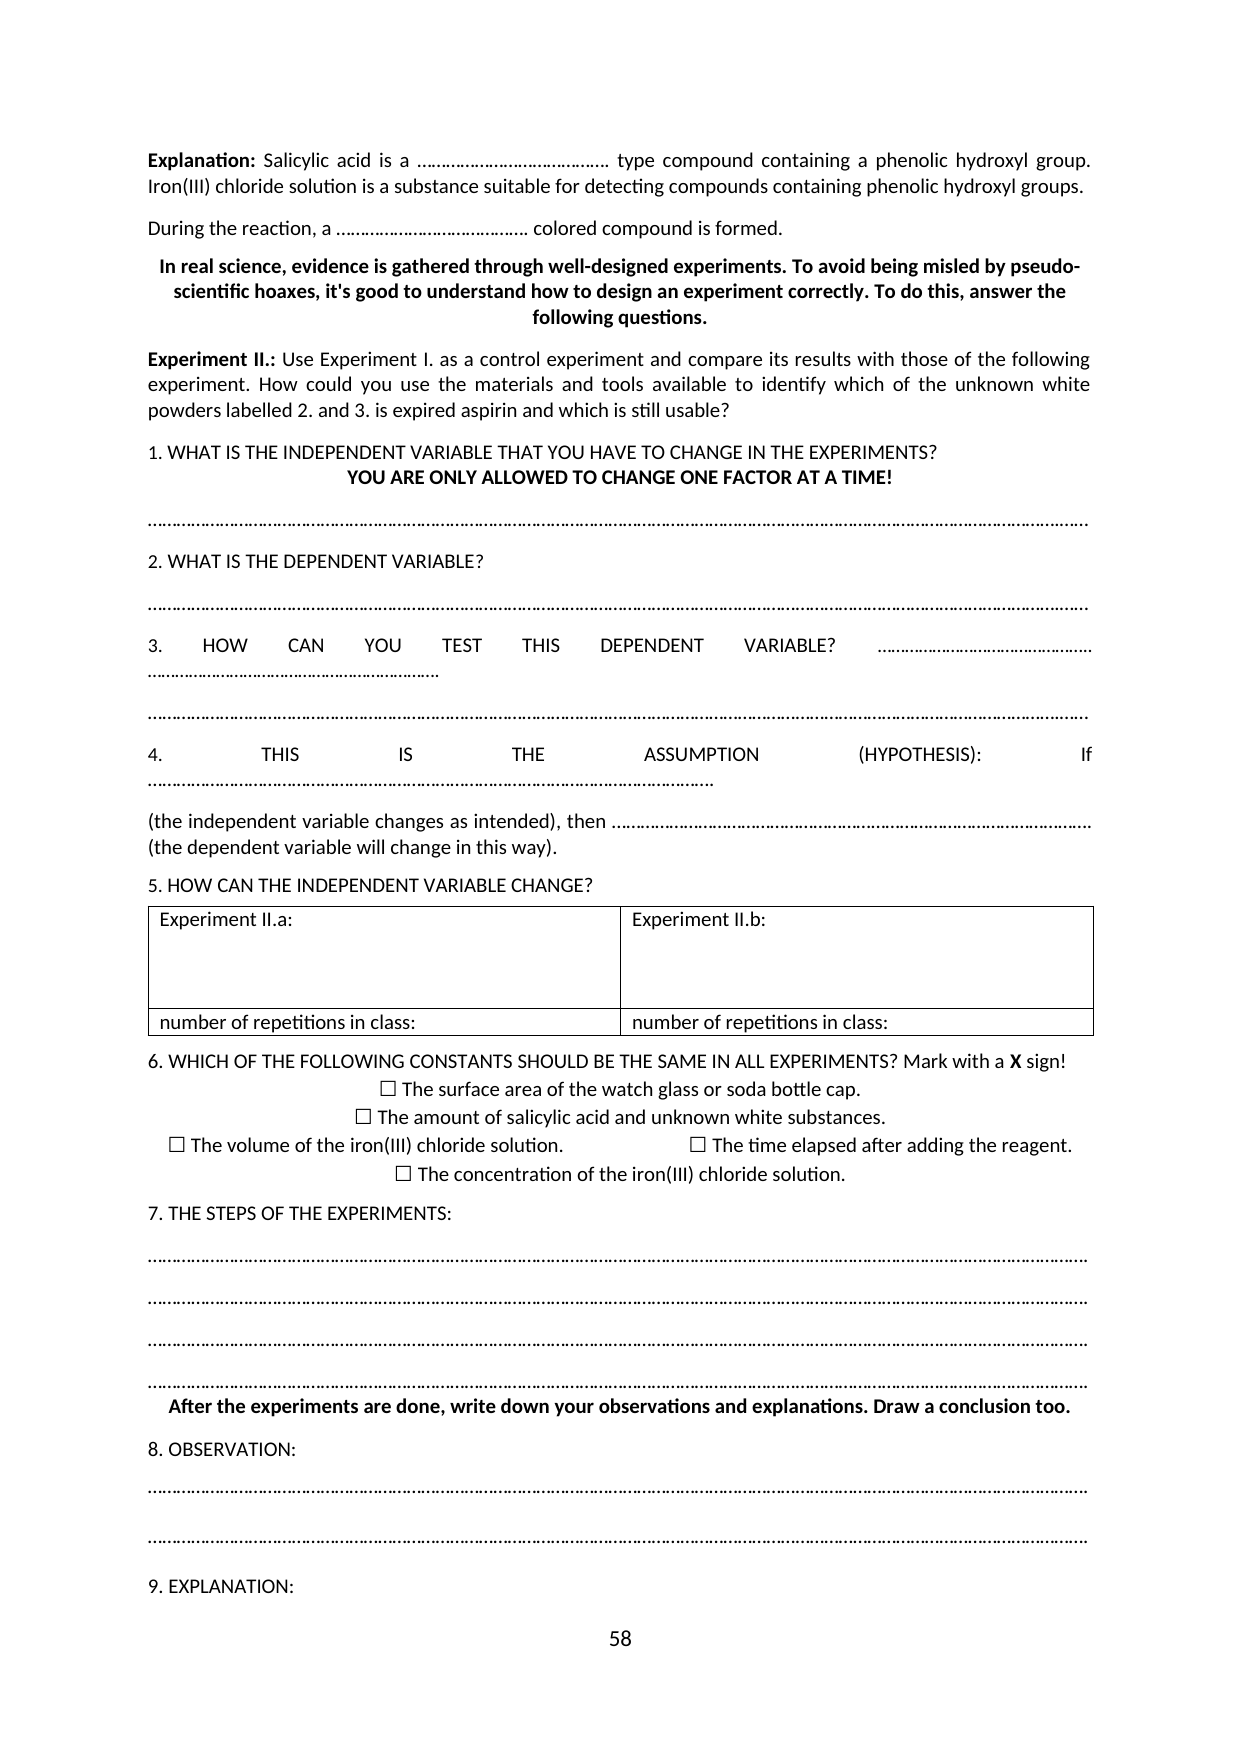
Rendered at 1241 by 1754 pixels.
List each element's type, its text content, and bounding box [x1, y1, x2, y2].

text 9. Explanation: [148, 1574, 1093, 1599]
table_header Experiment II.a: [149, 907, 620, 1008]
text 2. WHAT IS THE DEPENDENT VARIABLE? [148, 548, 1093, 574]
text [148, 1524, 1093, 1549]
text Experiment II.: Use Experiment I. as a control experiment and compare its results with those of the following experiment. How could you use the materials and tools available to identify which of the unknown white powders labelled 2. and 3. is expired aspirin and which is still usable? [148, 346, 1093, 422]
text ……………………………………………………………………………………………………………………………………………………………………………. [148, 1242, 1093, 1267]
text 4. THIS IS THE ASSUMPTION (HYPOTHESIS): If ………………………………………………………………………………………………………. [148, 741, 1093, 792]
text The surface area of the watch glass or soda bottle cap. [148, 1074, 1093, 1102]
text 5. HOW CAN THE INDEPENDENT VARIABLE CHANGE? [148, 872, 1093, 897]
text Explanation: Salicylic acid is a …………………………………. type compound containing a phenolic hydroxyl group. Iron(III) chloride solution is a substance suitable for detecting compounds containing phenolic hydroxyl groups. [148, 148, 1093, 198]
text 8. OBSERVATION: [148, 1436, 1093, 1461]
text In real science, evidence is gathered through well-designed experiments. To avoid being misled by pseudo-scientific hoaxes, it's good to understand how to design an experiment correctly. To do this, answer the following questions. [148, 253, 1093, 329]
text ……………………………………………………………………………………………………………………………………………………………………….…… [148, 699, 1093, 724]
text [148, 1474, 1093, 1499]
text The concentration of the iron(III) chloride solution. [148, 1159, 1093, 1187]
text ……………………………………………………………………………………………………………………………………………………………………….…… [148, 506, 1093, 532]
text ……………………………………………………………………………………………………………………………………………………………………….…… [148, 591, 1093, 616]
text ……………………………………………………………………………………………………………………………………………………………………………. [148, 1326, 1093, 1352]
text 3. HOW CAN YOU TEST THIS DEPENDENT VARIABLE? ………………………………………..………………………………………………………. [148, 633, 1093, 682]
text YOU ARE ONLY ALLOWED TO CHANGE ONE FACTOR AT A TIME! [148, 464, 1093, 490]
text ……………………………………………………………………………………………………………………………………………………………………………. [148, 1284, 1093, 1309]
text The volume of the iron(III) chloride solution. The time elapsed after adding the reagent. [148, 1131, 1093, 1159]
text During the reaction, a …………………………………. colored compound is formed. [148, 215, 1093, 241]
table_cell number of repetitions in class: [621, 1009, 1093, 1035]
text (the independent variable changes as intended), then ………………………………………………………………………………………. (the dependent variable will change in this way). [148, 808, 1093, 859]
text After the experiments are done, write down your observations and explanations. Draw a conclusion too. [148, 1394, 1093, 1419]
table_header Experiment II.b: [621, 907, 1093, 1008]
text 6. WHICH OF THE FOLLOWING CONSTANTS SHOULD BE THE SAME IN ALL EXPERIMENTS? Mark with a X sign! [148, 1048, 1093, 1074]
text ……………………………………………………………………………………………………………………………………………………………………………. [148, 1368, 1093, 1394]
text 1. WHAT IS THE INDEPENDENT VARIABLE THAT YOU HAVE TO CHANGE IN THE EXPERIMENTS? [148, 439, 1093, 464]
text The amount of salicylic acid and unknown white substances. [148, 1102, 1093, 1131]
text 7. THE STEPS OF THE EXPERIMENTS: [148, 1200, 1093, 1225]
table_cell number of repetitions in class: [149, 1009, 620, 1035]
